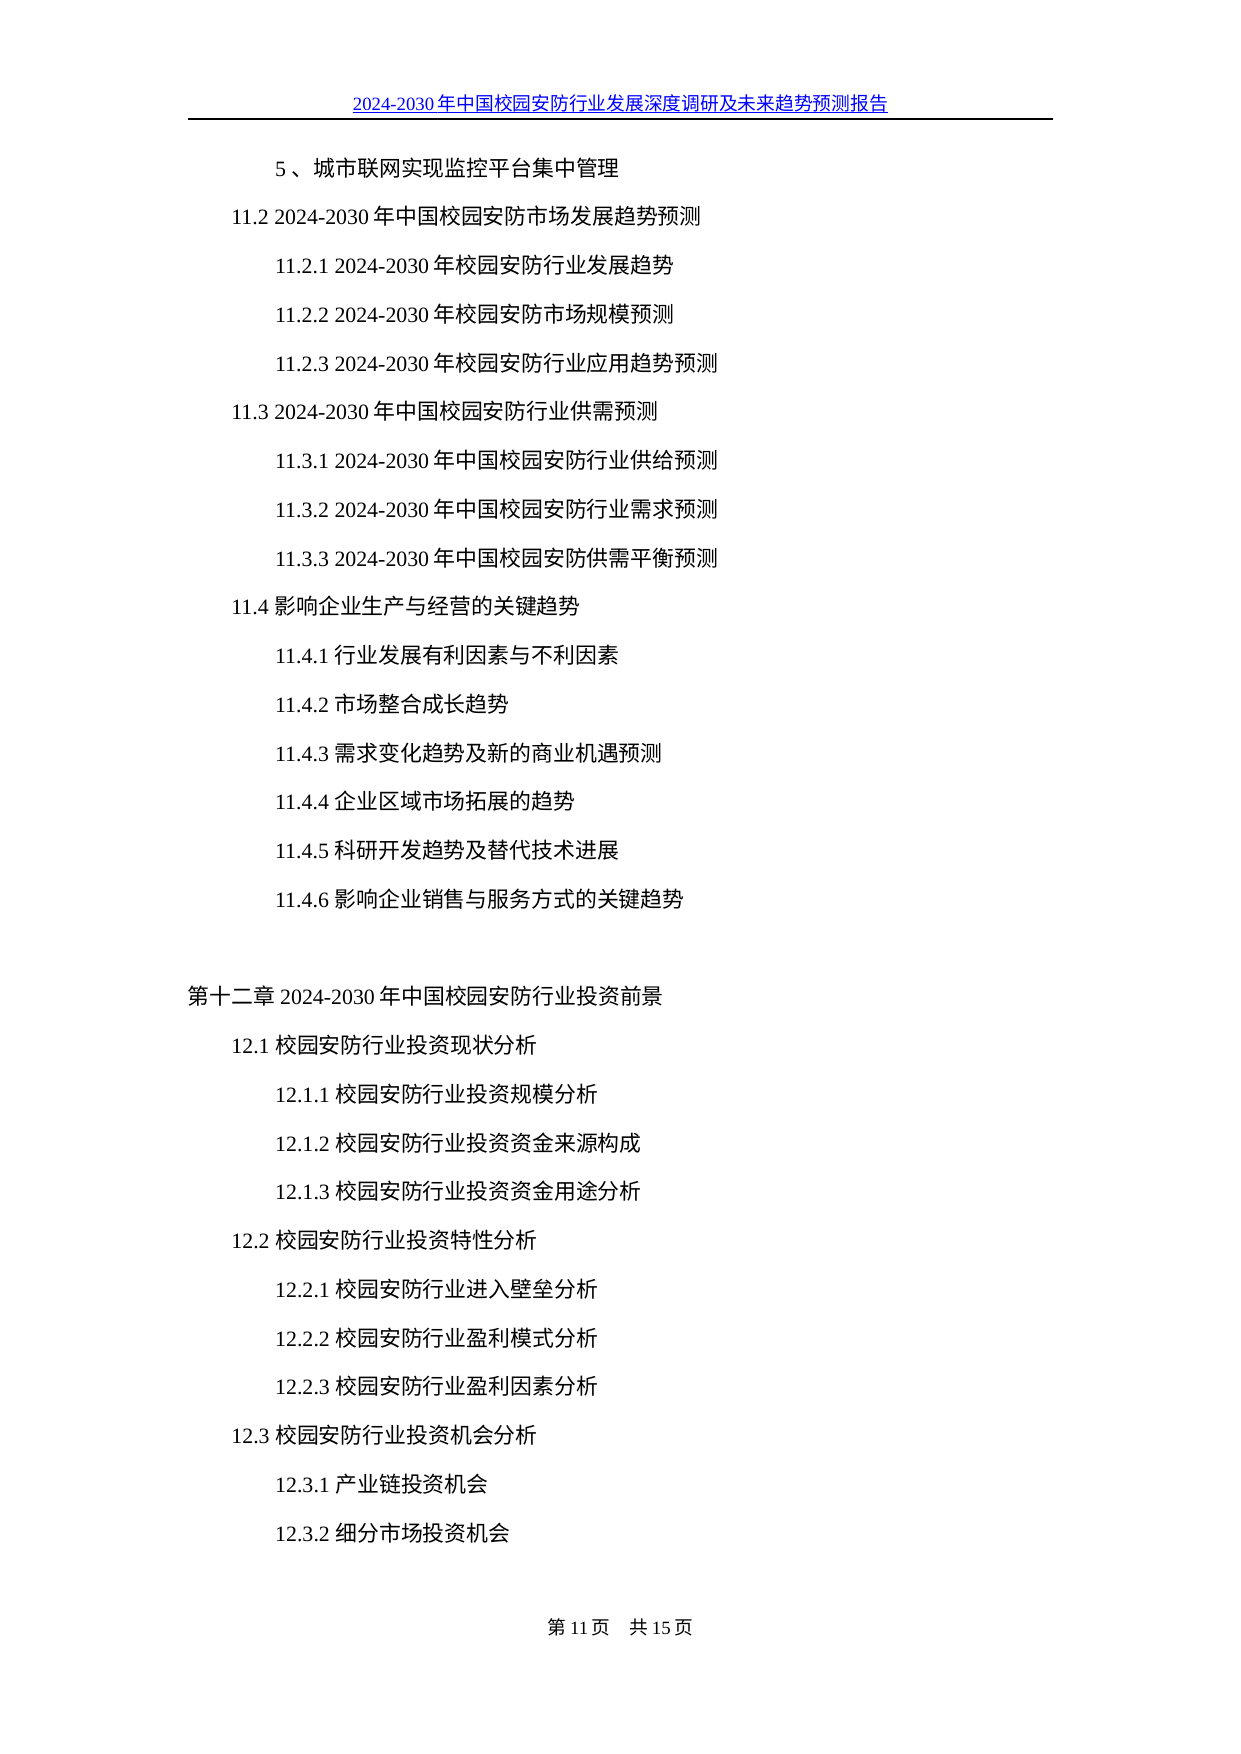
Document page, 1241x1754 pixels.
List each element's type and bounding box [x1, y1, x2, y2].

text [187, 150, 1053, 1548]
